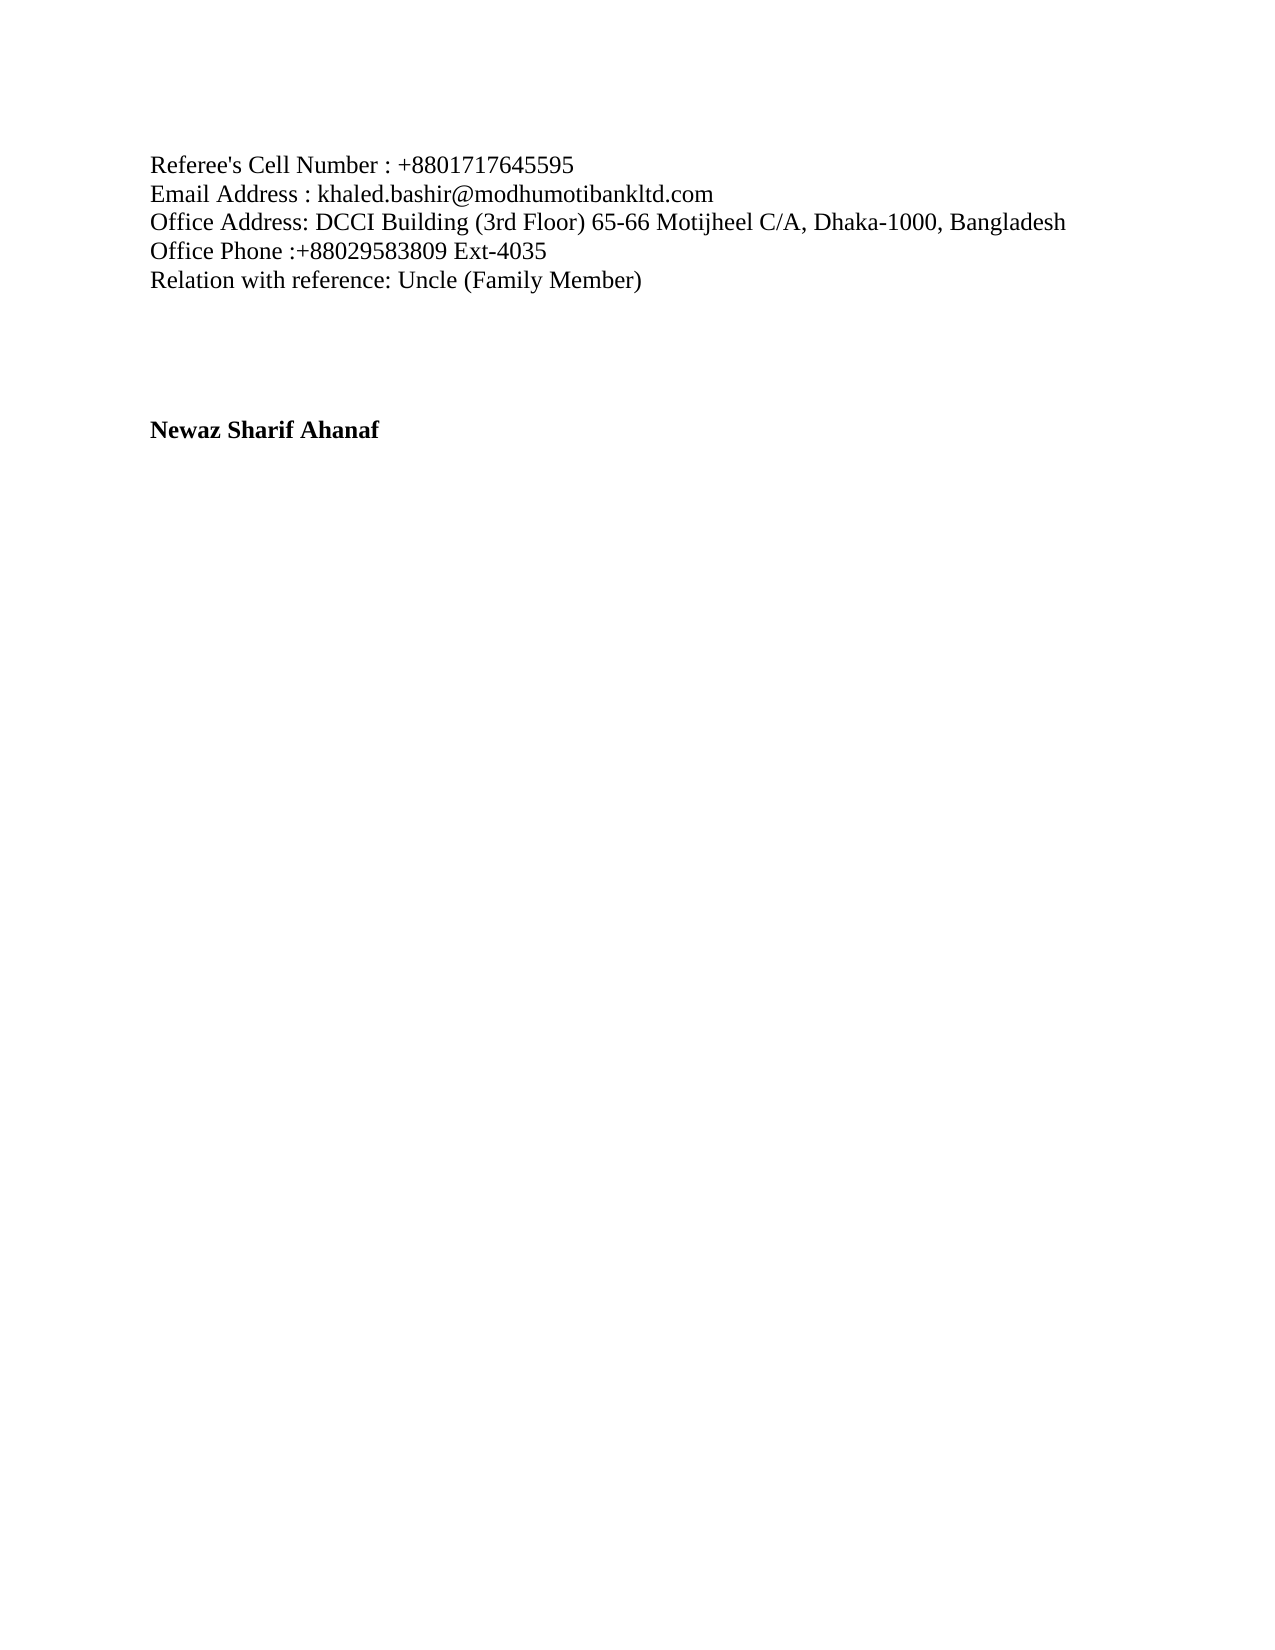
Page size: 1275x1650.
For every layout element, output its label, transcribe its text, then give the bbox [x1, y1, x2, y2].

text Email Address : khaled.bashir@modhumotibankltd.com [150, 179, 1125, 207]
text Relation with reference: Uncle (Family Member) [150, 265, 1125, 294]
text Referee's Cell Number : +8801717645595 [150, 150, 1125, 179]
text Newaz Sharif Ahanaf [150, 415, 1181, 443]
text Office Phone :+88029583809 Ext-4035 [150, 236, 1125, 265]
text Office Address: DCCI Building (3rd Floor) 65-66 Motijheel C/A, Dhaka-1000, Bangladesh [150, 207, 1125, 236]
